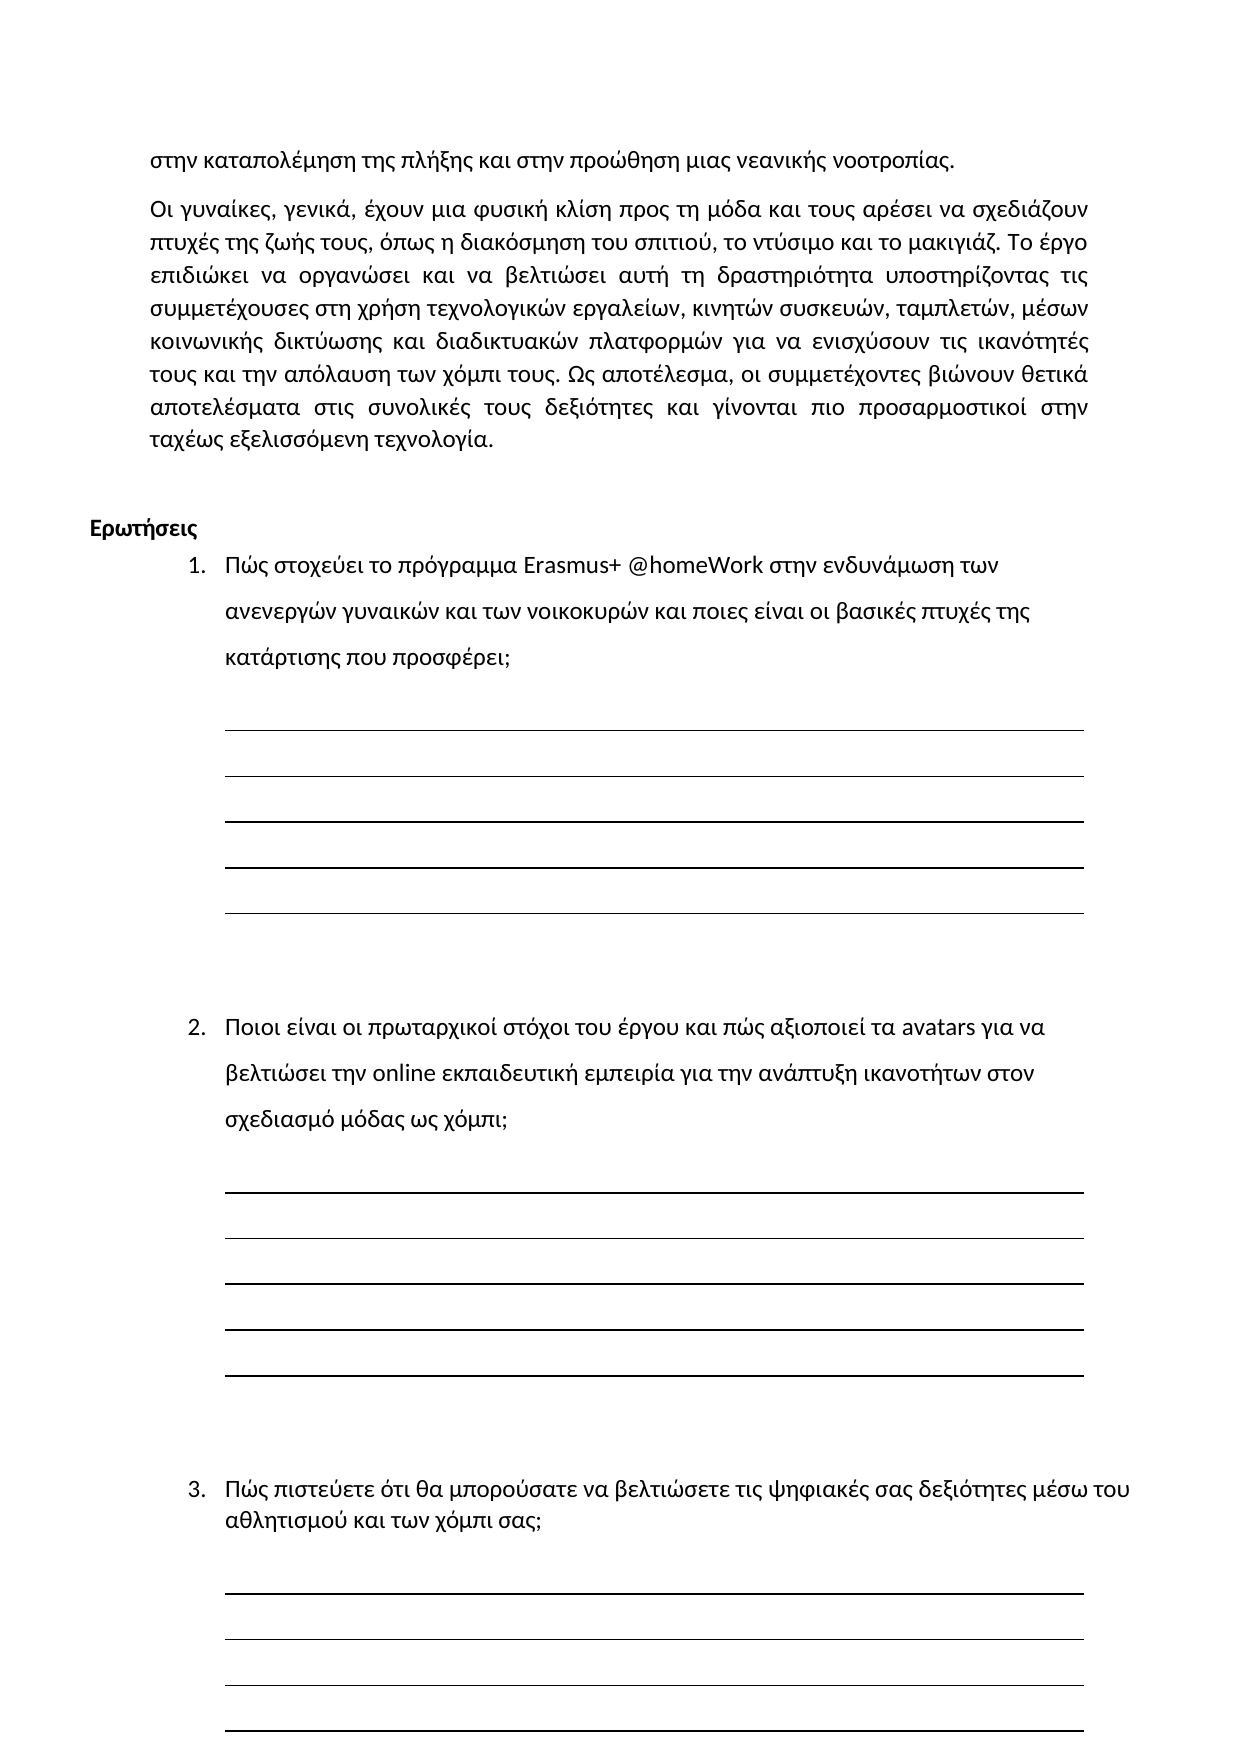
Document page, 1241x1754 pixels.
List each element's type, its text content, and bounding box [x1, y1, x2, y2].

list Πώς πιστεύετε ότι θα μπορούσατε να βελτιώσετε τις ψηφιακές σας δεξιότητες μέσω του αθλητισμού και των χόμπι σας; [187, 1473, 1165, 1534]
text Οι γυναίκες, γενικά, έχουν μια φυσική κλίση προς τη μόδα και τους αρέσει να σχεδιάζουν πτυχές της ζωής τους, όπως η διακόσμηση του σπιτιού, το ντύσιμο και το μακιγιάζ. Το έργο επιδιώκει να οργανώσει και να βελτιώσει αυτή τη δραστηριότητα υποστηρίζοντας τις συμμετέχουσες στη χρήση τεχνολογικών εργαλείων, κινητών συσκευών, ταμπλετών, μέσων κοινωνικής δικτύωσης και διαδικτυακών πλατφορμών για να ενισχύσουν τις ικανότητές τους και την απόλαυση των χόμπι τους. Ως αποτέλεσμα, οι συμμετέχοντες βιώνουν θετικά αποτελέσματα στις συνολικές τους δεξιότητες και γίνονται πιο προσαρμοστικοί στην ταχέως εξελισσόμενη τεχνολογία. [150, 193, 1090, 454]
subtitle Ερωτήσεις [89, 512, 1165, 543]
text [150, 144, 1090, 174]
list Πώς στοχεύει το πρόγραμμα Erasmus+ @homeWork στην ενδυνάμωση των ανενεργών γυναικών και των νοικοκυρών και ποιες είναι οι βασικές πτυχές της κατάρτισης που προσφέρει; [187, 549, 1074, 671]
list Ποιοι είναι οι πρωταρχικοί στόχοι του έργου και πώς αξιοποιεί τα avatars για να βελτιώσει την online εκπαιδευτική εμπειρία για την ανάπτυξη ικανοτήτων στον σχεδιασμό μόδας ως χόμπι; [187, 1011, 1087, 1133]
